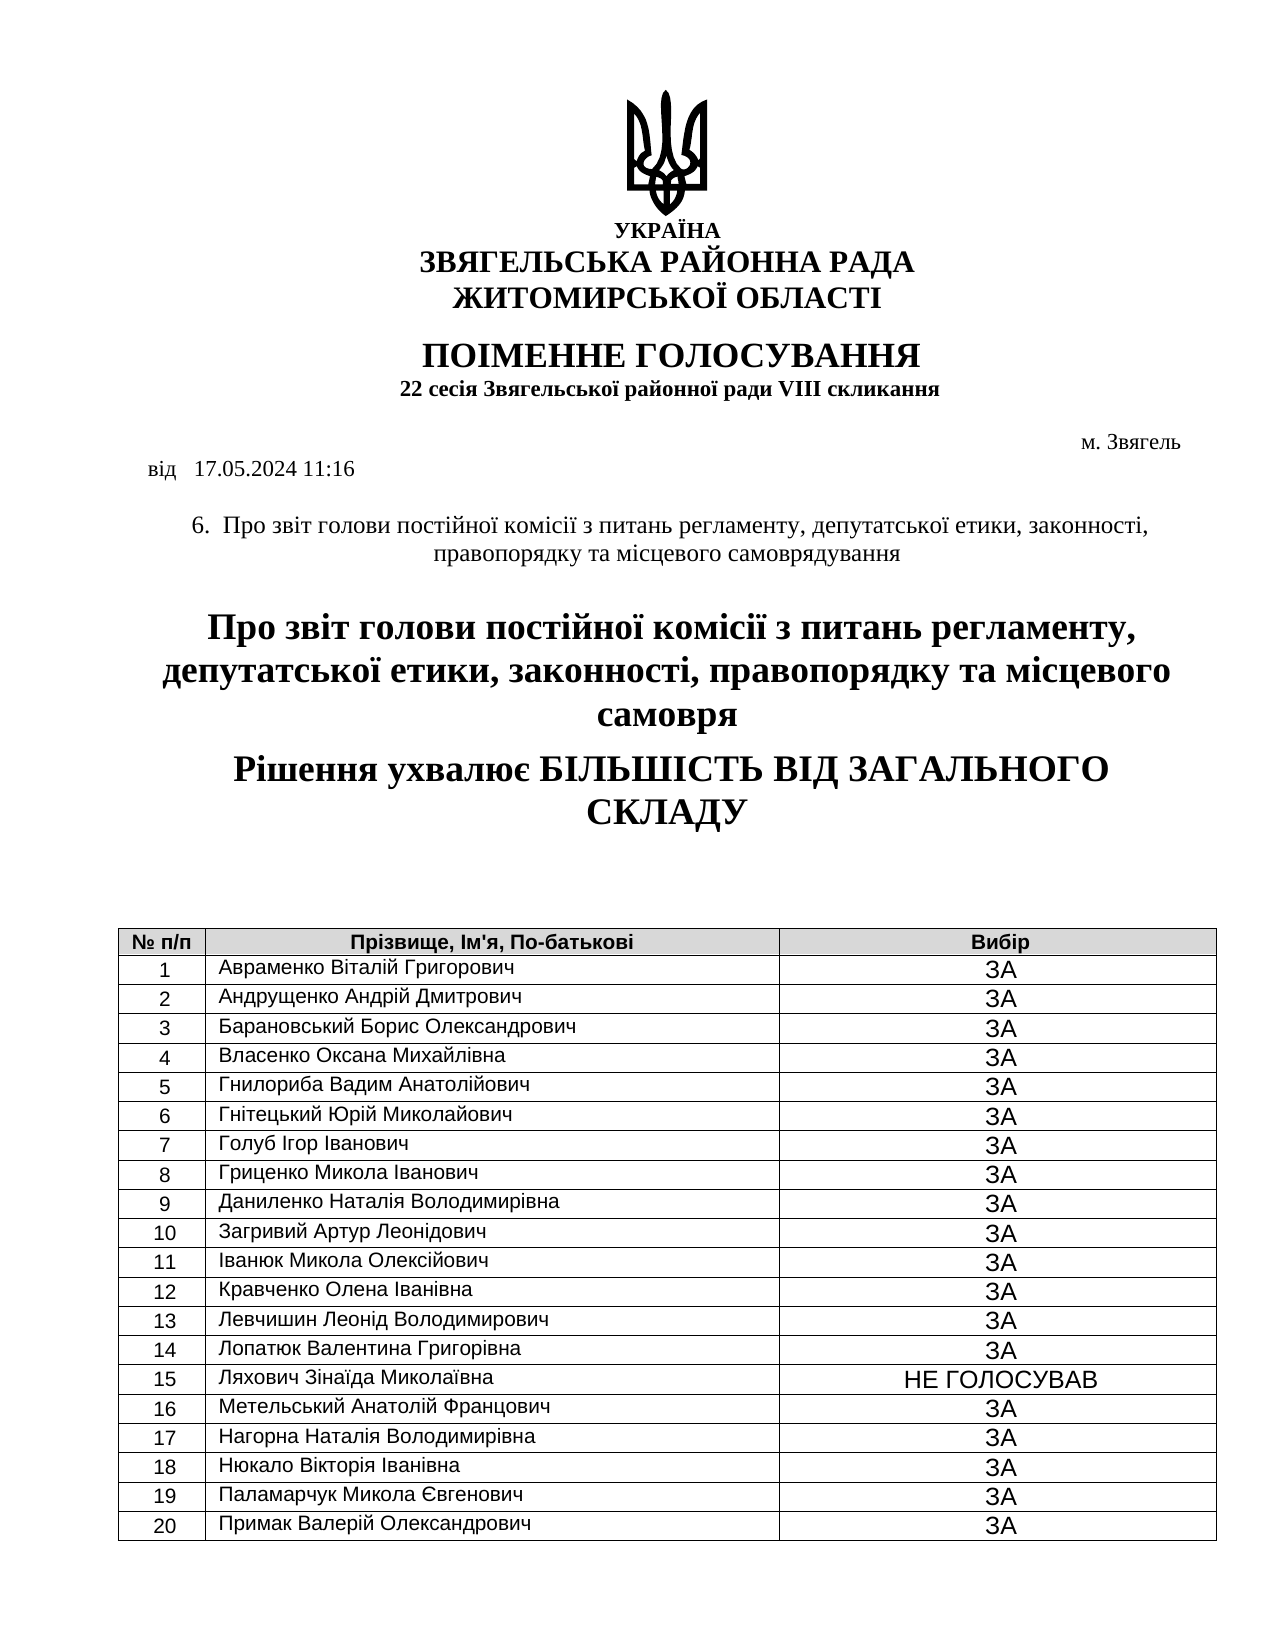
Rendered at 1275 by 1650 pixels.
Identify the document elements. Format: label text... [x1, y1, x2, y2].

table_cell ЗА [780, 1336, 1216, 1364]
table_header № п/п [119, 929, 205, 954]
table_cell ЗА [780, 1483, 1216, 1511]
table_cell 5 [119, 1073, 205, 1101]
table_cell Барановський Борис Олександрович [206, 1014, 779, 1042]
table_cell Гнилориба Вадим Анатолійович [206, 1073, 779, 1101]
table_cell 20 [119, 1512, 205, 1540]
table_header Вибір [780, 929, 1216, 954]
table_cell ЗА [780, 1307, 1216, 1335]
table_cell Андрущенко Андрій Дмитрович [206, 985, 779, 1013]
table_cell 12 [119, 1278, 205, 1306]
table_cell НЕ ГОЛОСУВАВ [780, 1365, 1216, 1394]
table_cell 6 [119, 1102, 205, 1130]
table_cell ЗА [780, 1014, 1216, 1042]
text Рішення ухвалює БІЛЬШІСТЬ ВІД ЗАГАЛЬНОГО СКЛАДУ [148, 747, 1186, 833]
table_cell Примак Валерій Олександрович [206, 1512, 779, 1540]
table_cell 13 [119, 1307, 205, 1335]
text ЗВЯГЕЛЬСЬКА РАЙОННА РАДА ЖИТОМИРСЬКОЇ ОБЛАСТІ [148, 244, 1186, 316]
table_cell 2 [119, 985, 205, 1013]
table_cell 1 [119, 956, 205, 984]
table_cell ЗА [780, 1395, 1216, 1423]
table_cell 9 [119, 1190, 205, 1218]
table_cell 4 [119, 1044, 205, 1072]
text від 17.05.2024 11:16 [148, 454, 1186, 481]
table_cell Загривий Артур Леонідович [206, 1219, 779, 1247]
table_cell ЗА [780, 1044, 1216, 1072]
table_cell Голуб Ігор Іванович [206, 1131, 779, 1159]
table_cell Лопатюк Валентина Григорівна [206, 1336, 779, 1364]
table_cell 17 [119, 1424, 205, 1452]
table_cell ЗА [780, 985, 1216, 1013]
table_cell Левчишин Леонід Володимирович [206, 1307, 779, 1335]
table_cell 10 [119, 1219, 205, 1247]
table_cell 16 [119, 1395, 205, 1423]
table_cell Авраменко Віталій Григорович [206, 956, 779, 984]
text УКРАЇНА [148, 217, 1186, 244]
table_cell 8 [119, 1161, 205, 1189]
table_cell Нагорна Наталія Володимирівна [206, 1424, 779, 1452]
text м. Звягель [148, 428, 1181, 454]
table_cell 19 [119, 1483, 205, 1511]
table_cell ЗА [780, 1219, 1216, 1247]
table_cell Метельський Анатолій Францович [206, 1395, 779, 1423]
text Про звіт голови постійної комісії з питань регламенту, депутатської етики, законності, правопорядку та місцевого самовря [148, 605, 1186, 734]
table_cell ЗА [780, 1161, 1216, 1189]
table_cell ЗА [780, 1248, 1216, 1277]
text ПОІМЕННЕ ГОЛОСУВАННЯ [148, 335, 1186, 376]
table_cell 14 [119, 1336, 205, 1364]
table_cell Іванюк Микола Олексійович [206, 1248, 779, 1277]
table_cell ЗА [780, 1424, 1216, 1452]
table_cell ЗА [780, 1453, 1216, 1481]
table_cell 11 [119, 1248, 205, 1277]
table_cell Даниленко Наталія Володимирівна [206, 1190, 779, 1218]
text 6. Про звіт голови постійної комісії з питань регламенту, депутатської етики, законності, правопорядку та місцевого самоврядування [148, 510, 1186, 567]
table_cell ЗА [780, 1278, 1216, 1306]
table_cell 7 [119, 1131, 205, 1159]
table_cell ЗА [780, 1131, 1216, 1159]
table_header Прізвище, Ім'я, По-батькові [206, 929, 779, 954]
table_cell 3 [119, 1014, 205, 1042]
table_cell Ляхович Зінаїда Миколаївна [206, 1365, 779, 1394]
table_cell Нюкало Вікторія Іванівна [206, 1453, 779, 1481]
table_cell ЗА [780, 1102, 1216, 1130]
table_cell 18 [119, 1453, 205, 1481]
table_cell ЗА [780, 1073, 1216, 1101]
table_cell Гриценко Микола Іванович [206, 1161, 779, 1189]
table_cell Кравченко Олена Іванівна [206, 1278, 779, 1306]
table_cell Власенко Оксана Михайлівна [206, 1044, 779, 1072]
table_cell ЗА [780, 1190, 1216, 1218]
text 22 сесія Звягельської районної ради VIII скликання [148, 376, 1186, 402]
table_cell 15 [119, 1365, 205, 1394]
table_cell ЗА [780, 956, 1216, 984]
table_cell Гнітецький Юрій Миколайович [206, 1102, 779, 1130]
table_cell ЗА [780, 1512, 1216, 1540]
table_cell Паламарчук Микола Євгенович [206, 1483, 779, 1511]
